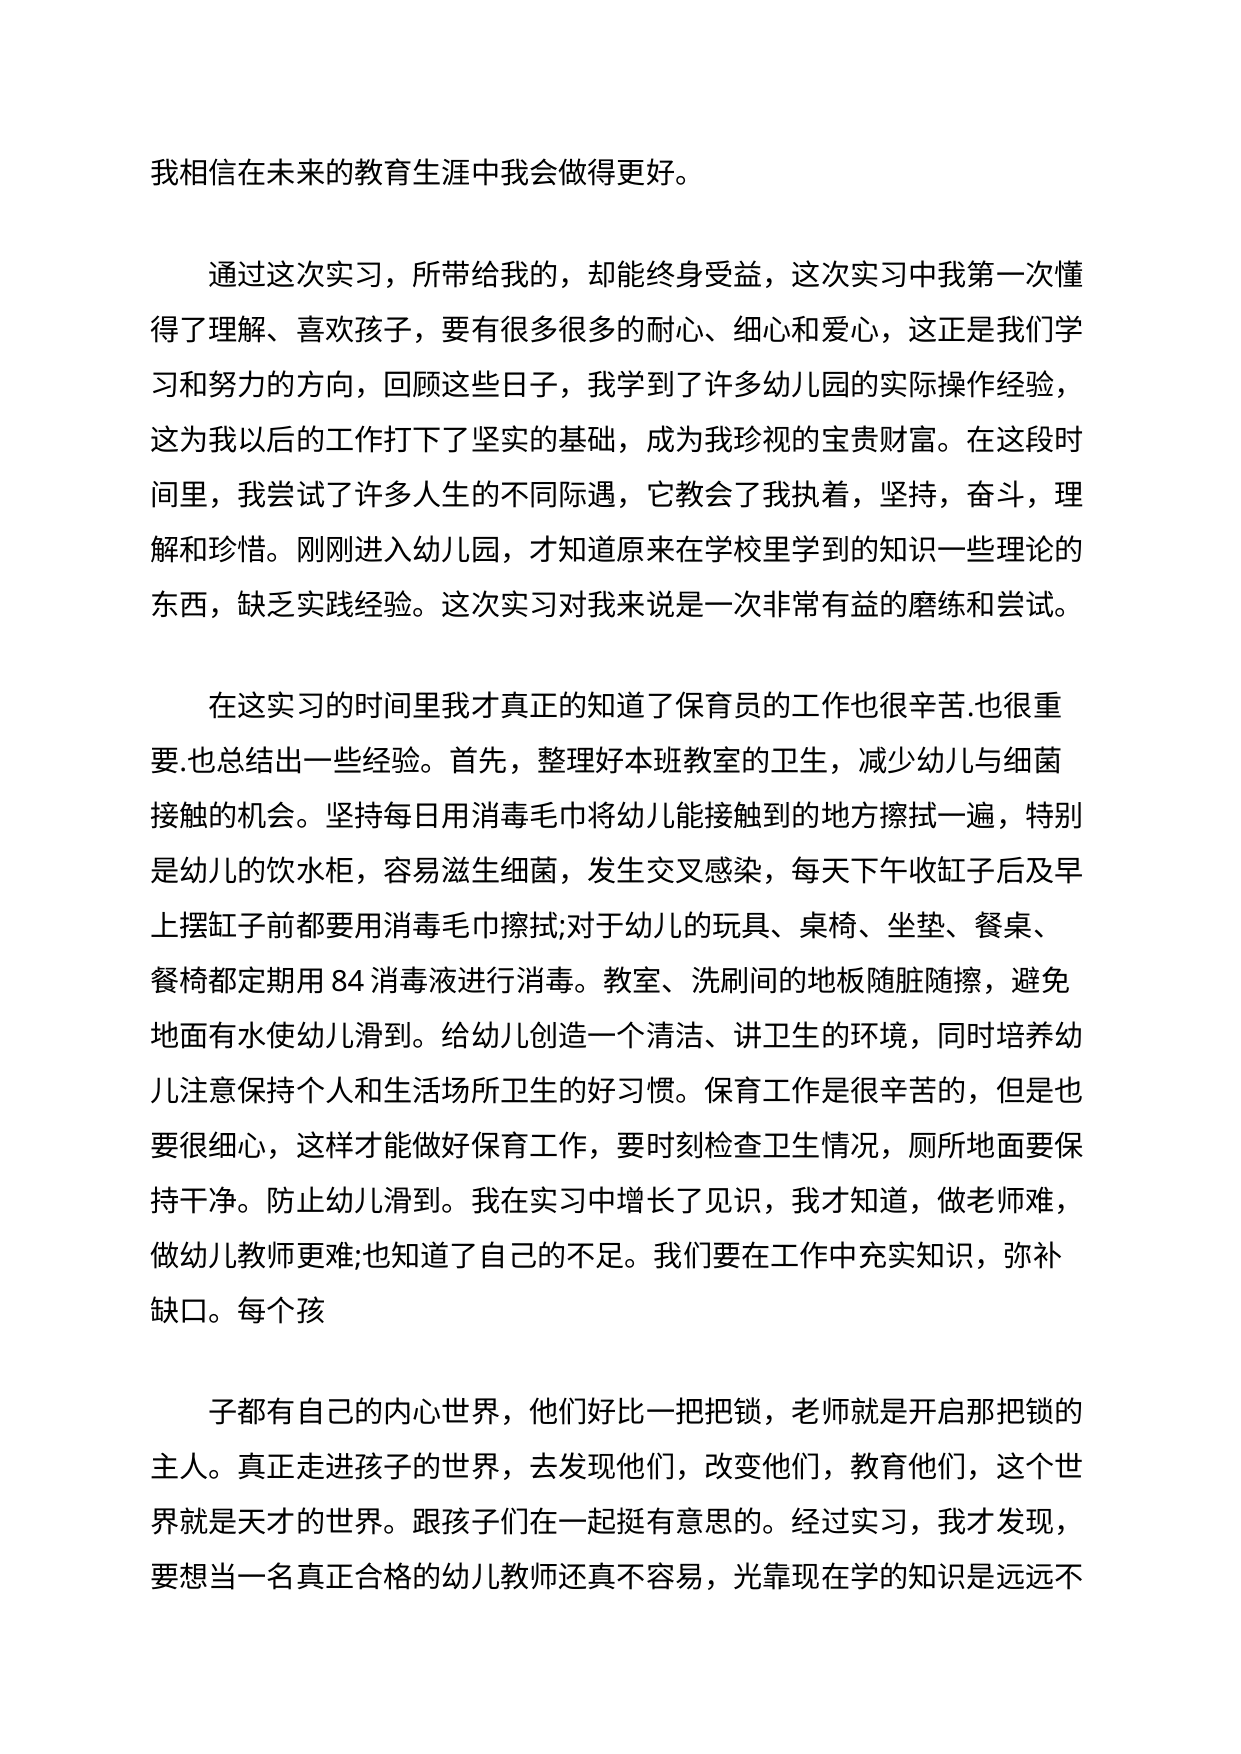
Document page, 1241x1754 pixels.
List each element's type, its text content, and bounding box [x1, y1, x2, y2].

text 在这实习的时间里我才真正的知道了保育员的工作也很辛苦.也很重要.也总结出一些经验。首先，整理好本班教室的卫生，减少幼儿与细菌接触的机会。坚持每日用消毒毛巾将幼儿能接触到的地方擦拭一遍，特别是幼儿的饮水柜，容易滋生细菌，发生交叉感染，每天下午收缸子后及早上摆缸子前都要用消毒毛巾擦拭;对于幼儿的玩具、桌椅、坐垫、餐桌、餐椅都定期用84消毒液进行消毒。教室、洗刷间的地板随脏随擦，避免地面有水使幼儿滑到。给幼儿创造一个清洁、讲卫生的环境，同时培养幼儿注意保持个人和生活场所卫生的好习惯。保育工作是很辛苦的，但是也要很细心，这样才能做好保育工作，要时刻检查卫生情况，厕所地面要保持干净。防止幼儿滑到。我在实习中增长了见识，我才知道，做老师难，做幼儿教师更难;也知道了自己的不足。我们要在工作中充实知识，弥补缺口。每个孩 [150, 683, 1090, 1329]
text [150, 150, 1090, 192]
text 通过这次实习，所带给我的，却能终身受益，这次实习中我第一次懂得了理解、喜欢孩子，要有很多很多的耐心、细心和爱心，这正是我们学习和努力的方向，回顾这些日子，我学到了许多幼儿园的实际操作经验，这为我以后的工作打下了坚实的基础，成为我珍视的宝贵财富。在这段时间里，我尝试了许多人生的不同际遇，它教会了我执着，坚持，奋斗，理解和珍惜。刚刚进入幼儿园，才知道原来在学校里学到的知识一些理论的东西，缺乏实践经验。这次实习对我来说是一次非常有益的磨练和尝试。 [150, 252, 1090, 623]
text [150, 1389, 1090, 1596]
